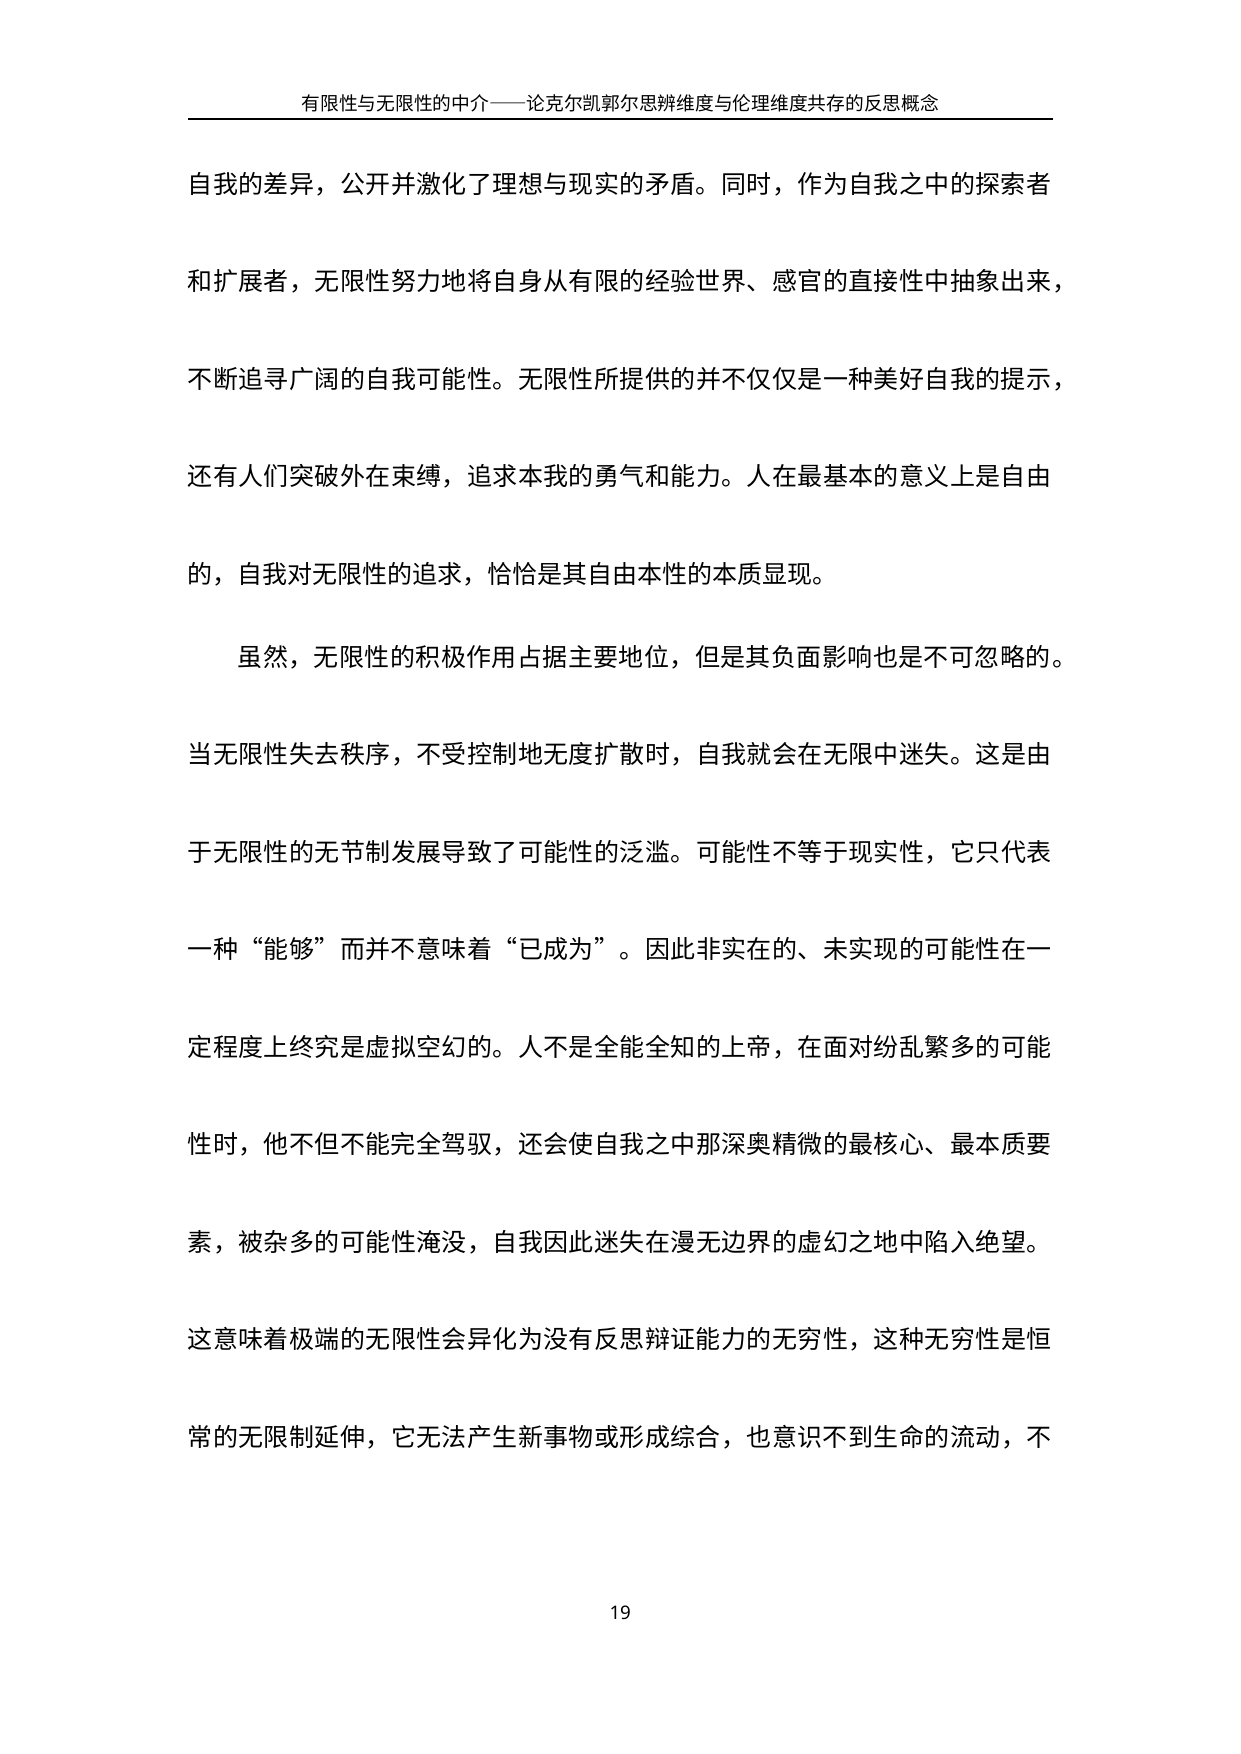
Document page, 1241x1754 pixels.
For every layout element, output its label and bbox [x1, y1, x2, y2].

text [187, 150, 1053, 605]
text [187, 623, 1053, 1468]
